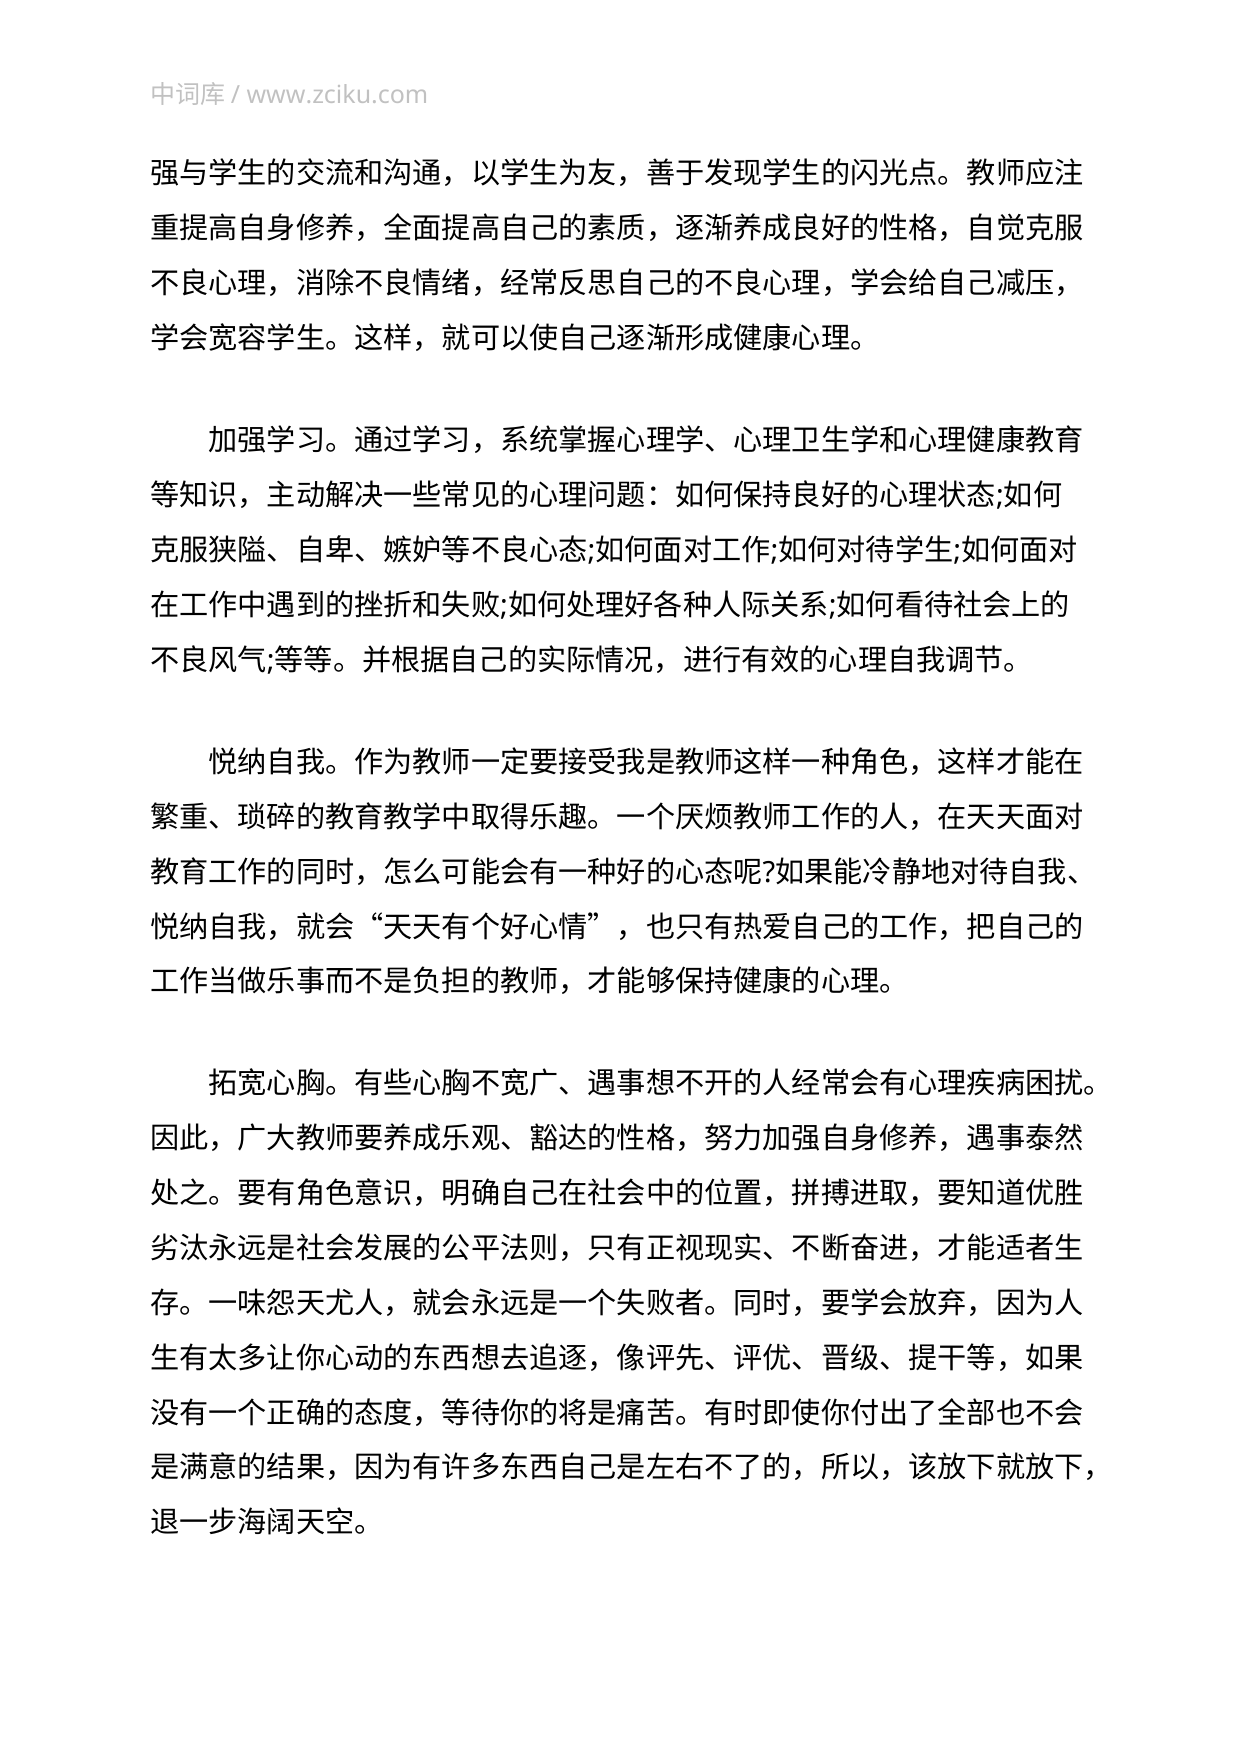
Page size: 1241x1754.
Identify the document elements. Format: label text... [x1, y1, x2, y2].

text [150, 150, 1090, 357]
text 拓宽心胸。有些心胸不宽广、遇事想不开的人经常会有心理疾病困扰。因此，广大教师要养成乐观、豁达的性格，努力加强自身修养，遇事泰然处之。要有角色意识，明确自己在社会中的位置，拼搏进取，要知道优胜劣汰永远是社会发展的公平法则，只有正视现实、不断奋进，才能适者生存。一味怨天尤人，就会永远是一个失败者。同时，要学会放弃，因为人生有太多让你心动的东西想去追逐，像评先、评优、晋级、提干等，如果没有一个正确的态度，等待你的将是痛苦。有时即使你付出了全部也不会是满意的结果，因为有许多东西自己是左右不了的，所以，该放下就放下，退一步海阔天空。 [150, 1060, 1090, 1541]
text 加强学习。通过学习，系统掌握心理学、心理卫生学和心理健康教育等知识，主动解决一些常见的心理问题：如何保持良好的心理状态;如何克服狭隘、自卑、嫉妒等不良心态;如何面对工作;如何对待学生;如何面对在工作中遇到的挫折和失败;如何处理好各种人际关系;如何看待社会上的不良风气;等等。并根据自己的实际情况，进行有效的心理自我调节。 [150, 416, 1090, 679]
text 悦纳自我。作为教师一定要接受我是教师这样一种角色，这样才能在繁重、琐碎的教育教学中取得乐趣。一个厌烦教师工作的人，在天天面对教育工作的同时，怎么可能会有一种好的心态呢?如果能冷静地对待自我、悦纳自我，就会“天天有个好心情”，也只有热爱自己的工作，把自己的工作当做乐事而不是负担的教师，才能够保持健康的心理。 [150, 738, 1090, 1000]
